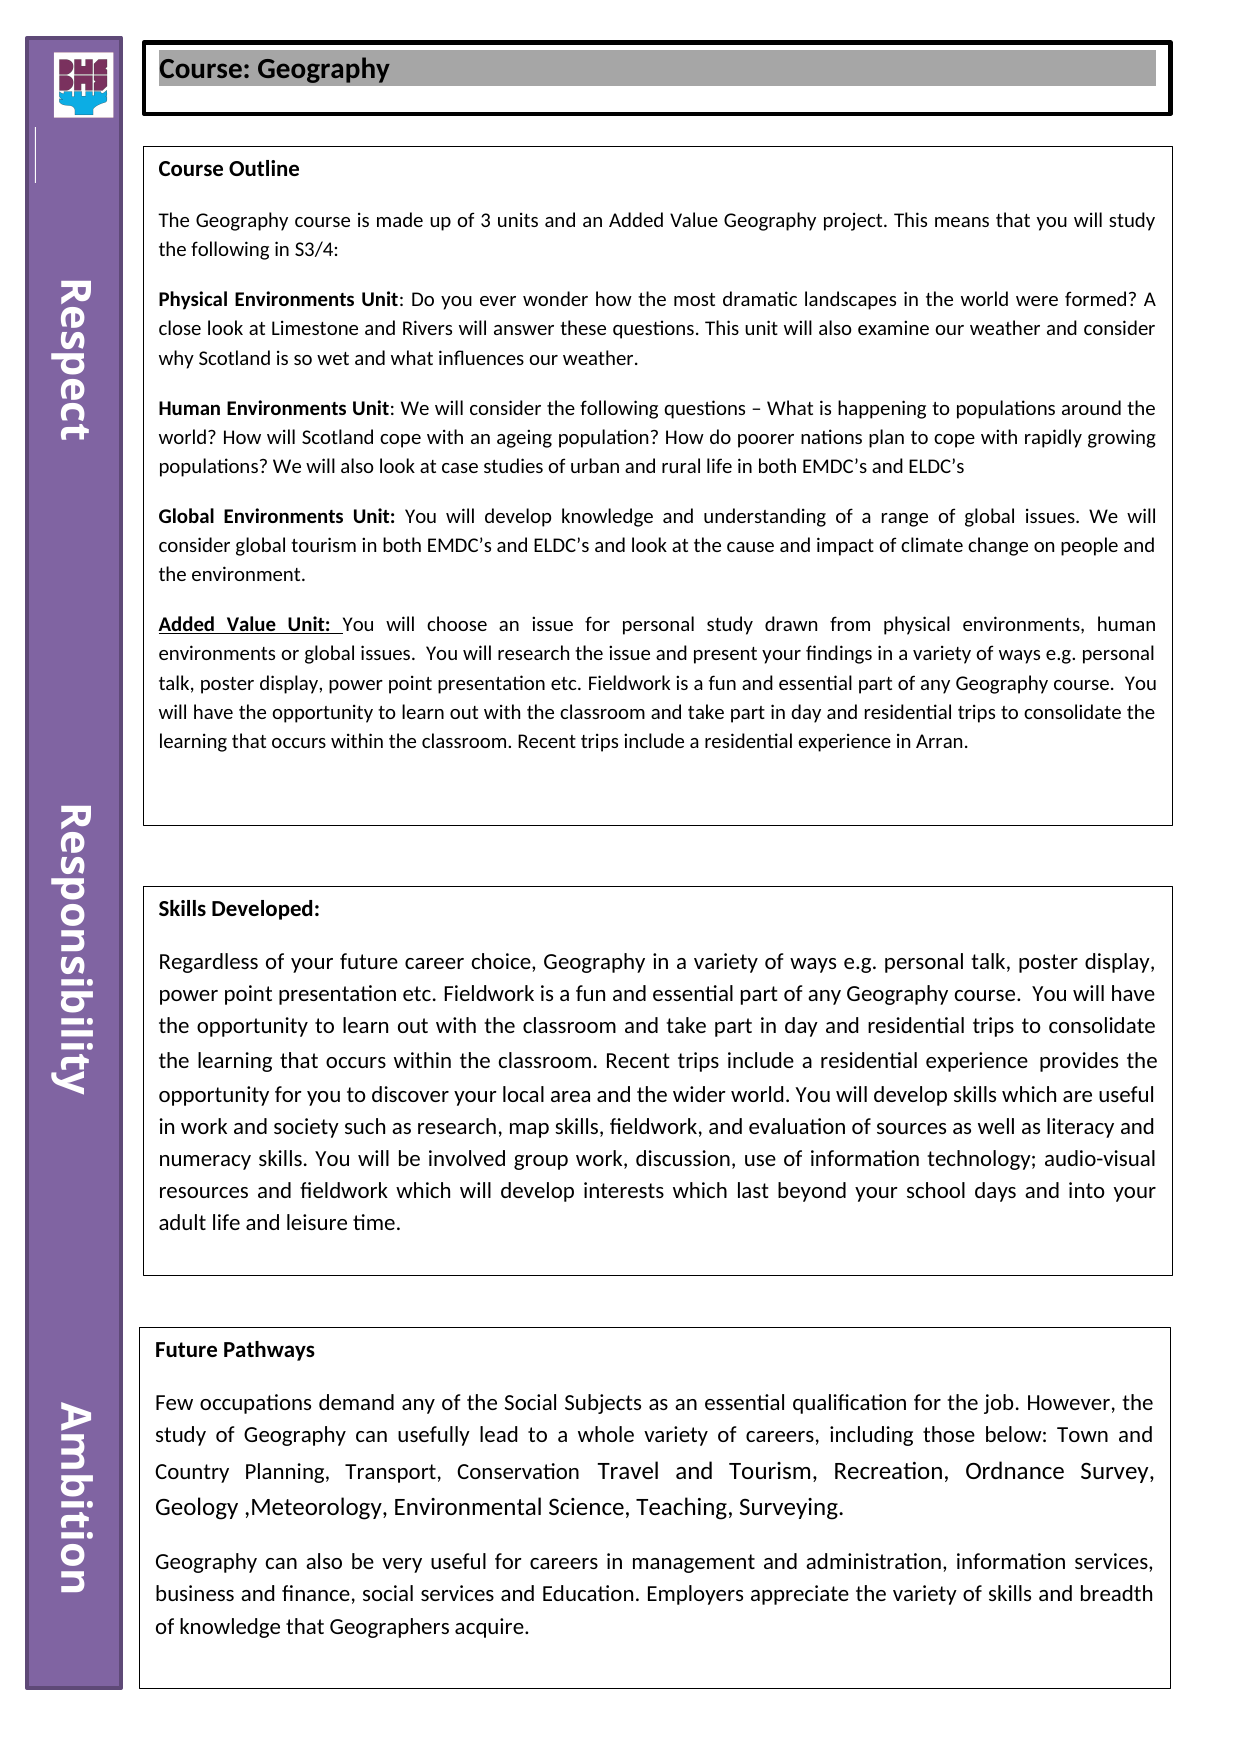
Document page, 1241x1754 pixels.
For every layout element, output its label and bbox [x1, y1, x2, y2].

picture [53, 52, 114, 118]
